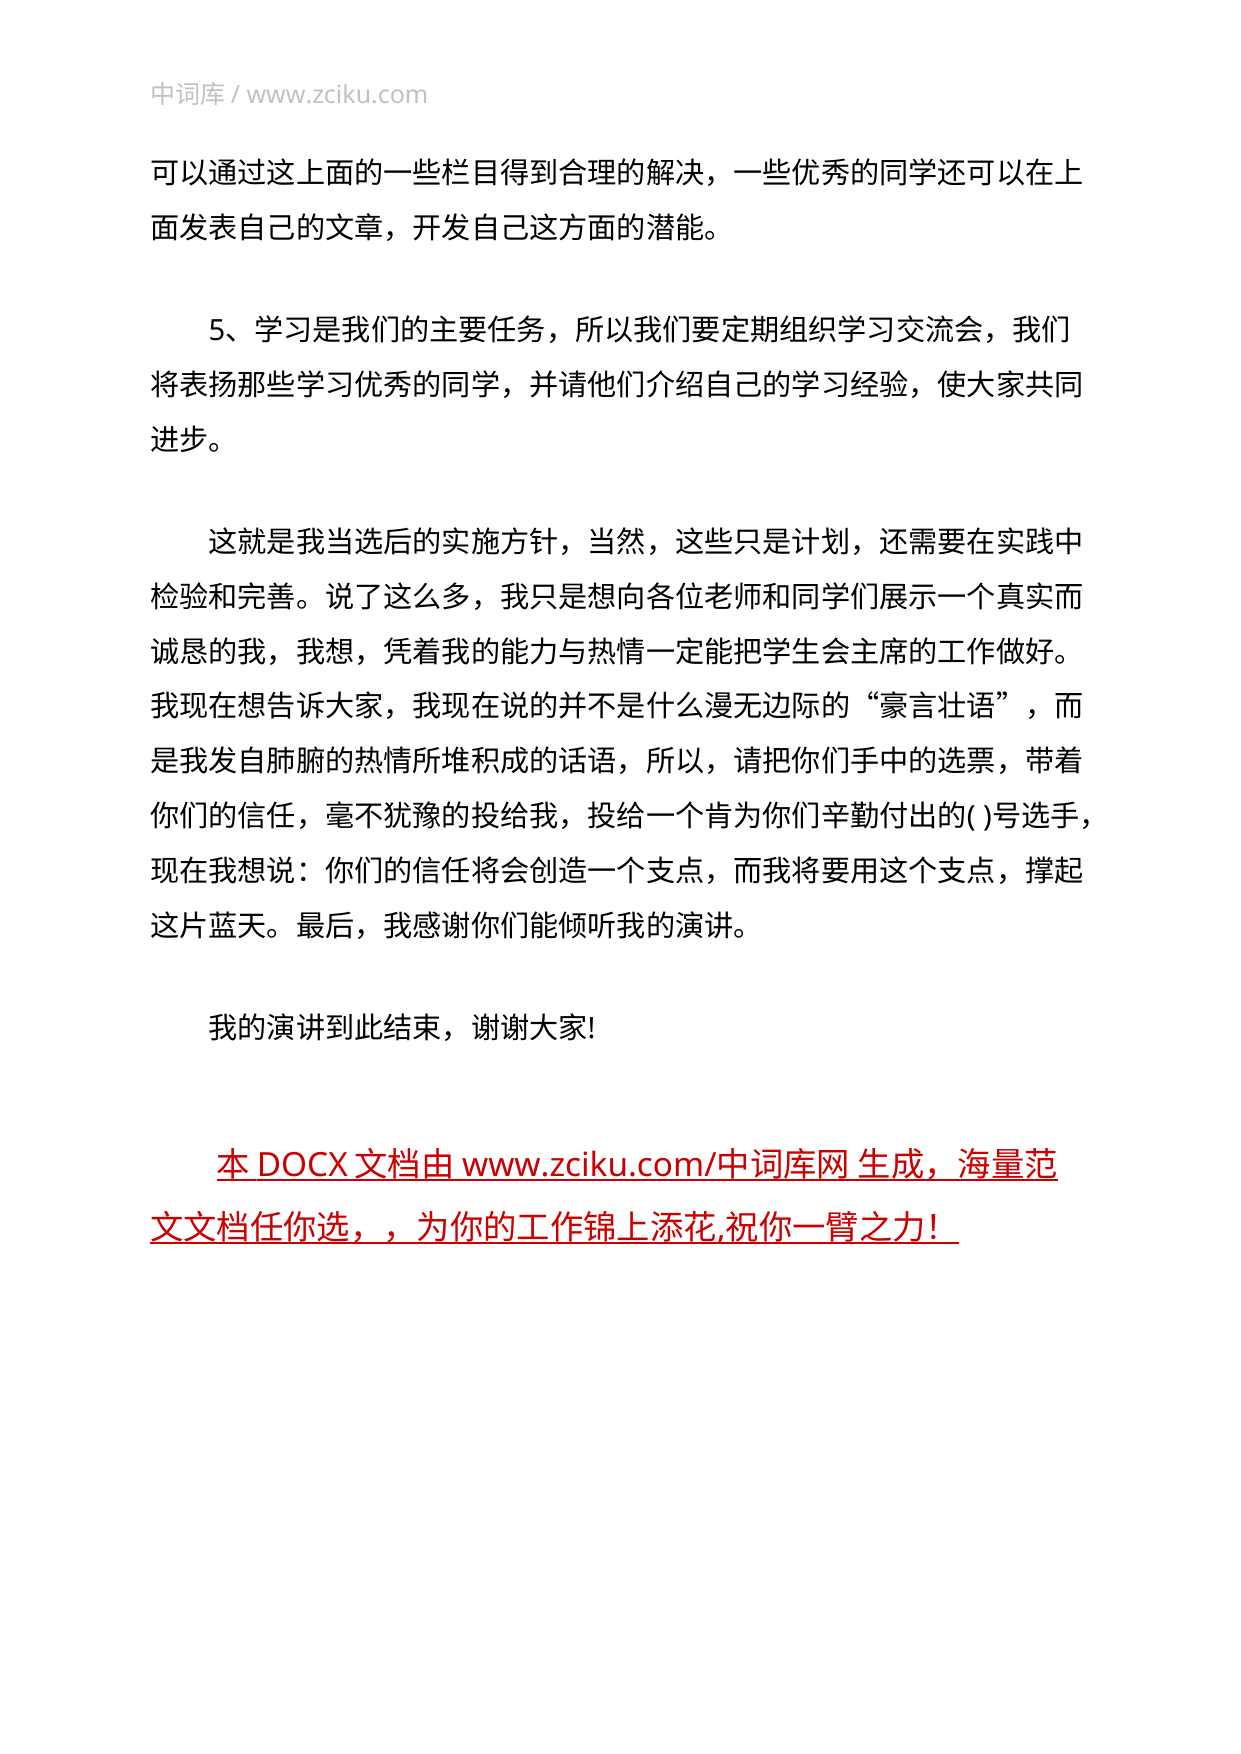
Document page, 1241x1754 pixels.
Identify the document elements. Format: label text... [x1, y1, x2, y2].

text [150, 150, 1090, 247]
text 5、学习是我们的主要任务，所以我们要定期组织学习交流会，我们将表扬那些学习优秀的同学，并请他们介绍自己的学习经验，使大家共同进步。 [150, 307, 1090, 459]
text 这就是我当选后的实施方针，当然，这些只是计划，还需要在实践中检验和完善。说了这么多，我只是想向各位老师和同学们展示一个真实而诚恳的我，我想，凭着我的能力与热情一定能把学生会主席的工作做好。我现在想告诉大家，我现在说的并不是什么漫无边际的“豪言壮语”，而是我发自肺腑的热情所堆积成的话语，所以，请把你们手中的选票，带着你们的信任，毫不犹豫的投给我，投给一个肯为你们辛勤付出的( )号选手，现在我想说：你们的信任将会创造一个支点，而我将要用这个支点，撑起这片蓝天。最后，我感谢你们能倾听我的演讲。 [150, 518, 1090, 945]
text 本DOCX文档由 www.zciku.com/中词库网 生成，海量范文文档任你选，，为你的工作锦上添花,祝你一臂之力！ [150, 1138, 1090, 1249]
text 我的演讲到此结束，谢谢大家! [150, 1004, 1090, 1047]
